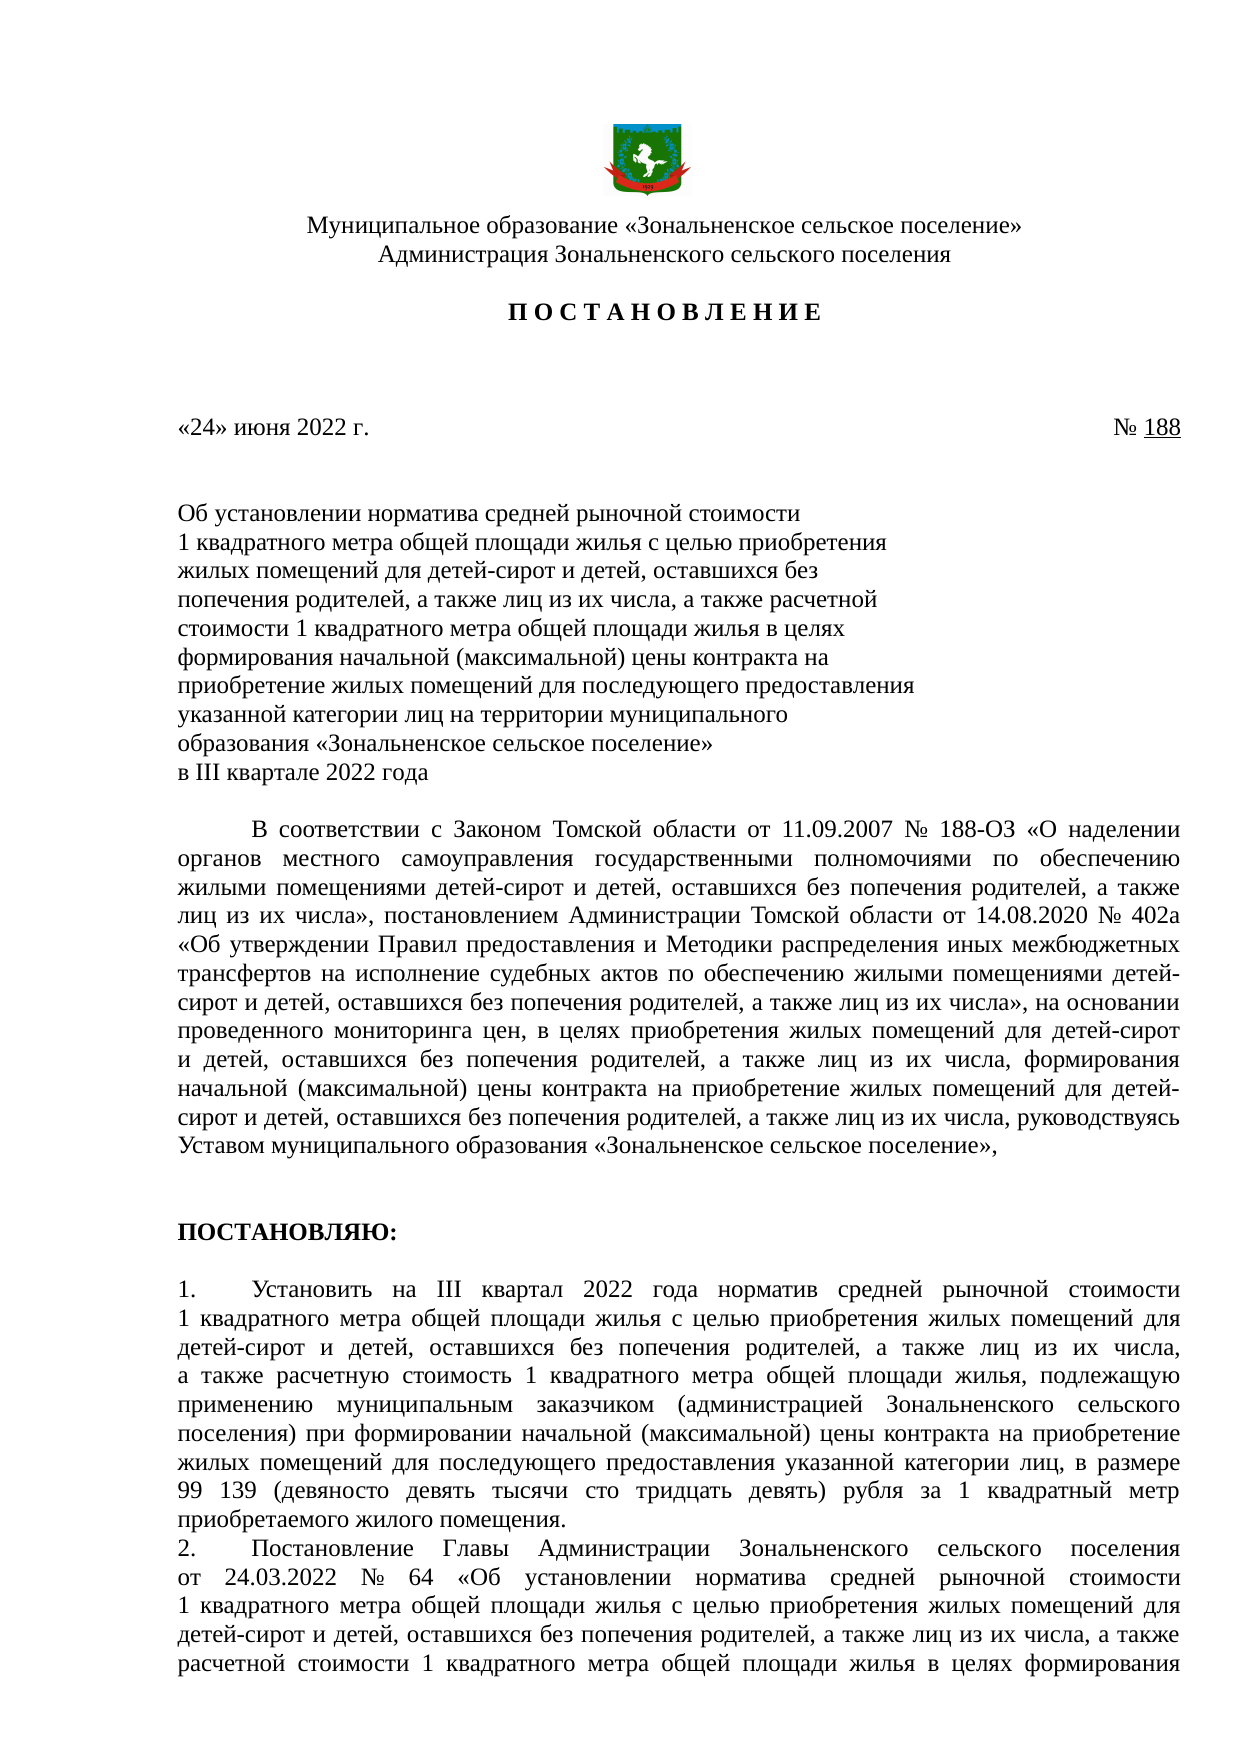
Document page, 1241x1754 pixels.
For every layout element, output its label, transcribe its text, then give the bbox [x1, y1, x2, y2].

text ПОСТАНОВЛЯЮ: [177, 1217, 1152, 1245]
subtitle В соответствии с Законом Томской области от 11.09.2007 № 188-ОЗ «О наделении органов местного самоуправления государственными полномочиями по обеспечению жилыми помещениями детей-сирот и детей, оставшихся без попечения родителей, а также лиц из их числа», постановлением Администрации Томской области от 14.08.2020 № 402а «Об утверждении Правил предоставления и Методики распределения иных межбюджетных трансфертов на исполнение судебных актов по обеспечению жилыми помещениями детей-сирот и детей, оставшихся без попечения родителей, а также лиц из их числа», на основании проведенного мониторинга цен, в целях приобретения жилых помещений для детей-сирот и детей, оставшихся без попечения родителей, а также лиц из их числа, формирования начальной (максимальной) цены контракта на приобретение жилых помещений для детей-сирот и детей, оставшихся без попечения родителей, а также лиц из их числа, руководствуясь Уставом муниципального образования «Зональненское сельское поселение», [177, 814, 1181, 1159]
text Муниципальное образование «Зональненское сельское поселение» [177, 210, 1152, 239]
text «24» июня 2022 г. № 188 [177, 412, 1181, 440]
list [177, 1533, 1181, 1677]
text П О С Т А Н О В Л Е Н И Е [177, 297, 1152, 325]
picture [602, 124, 695, 196]
list Установить на III квартал 2022 года норматив средней рыночной стоимости 1 квадратного метра общей площади жилья с целью приобретения жилых помещений для детей-сирот и детей, оставшихся без попечения родителей, а также лиц из их числа, а также расчетную стоимость 1 квадратного метра общей площади жилья, подлежащую применению муниципальным заказчиком (администрацией Зональненского сельского поселения) при формировании начальной (максимальной) цены контракта на приобретение жилых помещений для последующего предоставления указанной категории лиц, в размере 99 139 (девяносто девять тысячи сто тридцать девять) рубля за 1 квадратный метр приобретаемого жилого помещения. [177, 1274, 1181, 1533]
text Об установлении норматива средней рыночной стоимости 1 квадратного метра общей площади жилья с целью приобретения жилых помещений для детей-сирот и детей, оставшихся без попечения родителей, а также лиц из их числа, а также расчетной стоимости 1 квадратного метра общей площади жилья в целях формирования начальной (максимальной) цены контракта на приобретение жилых помещений для последующего предоставления указанной категории лиц на территории муниципального образования «Зональненское сельское поселение» в III квартале 2022 года [177, 498, 916, 785]
text Администрация Зональненского сельского поселения [177, 239, 1152, 268]
